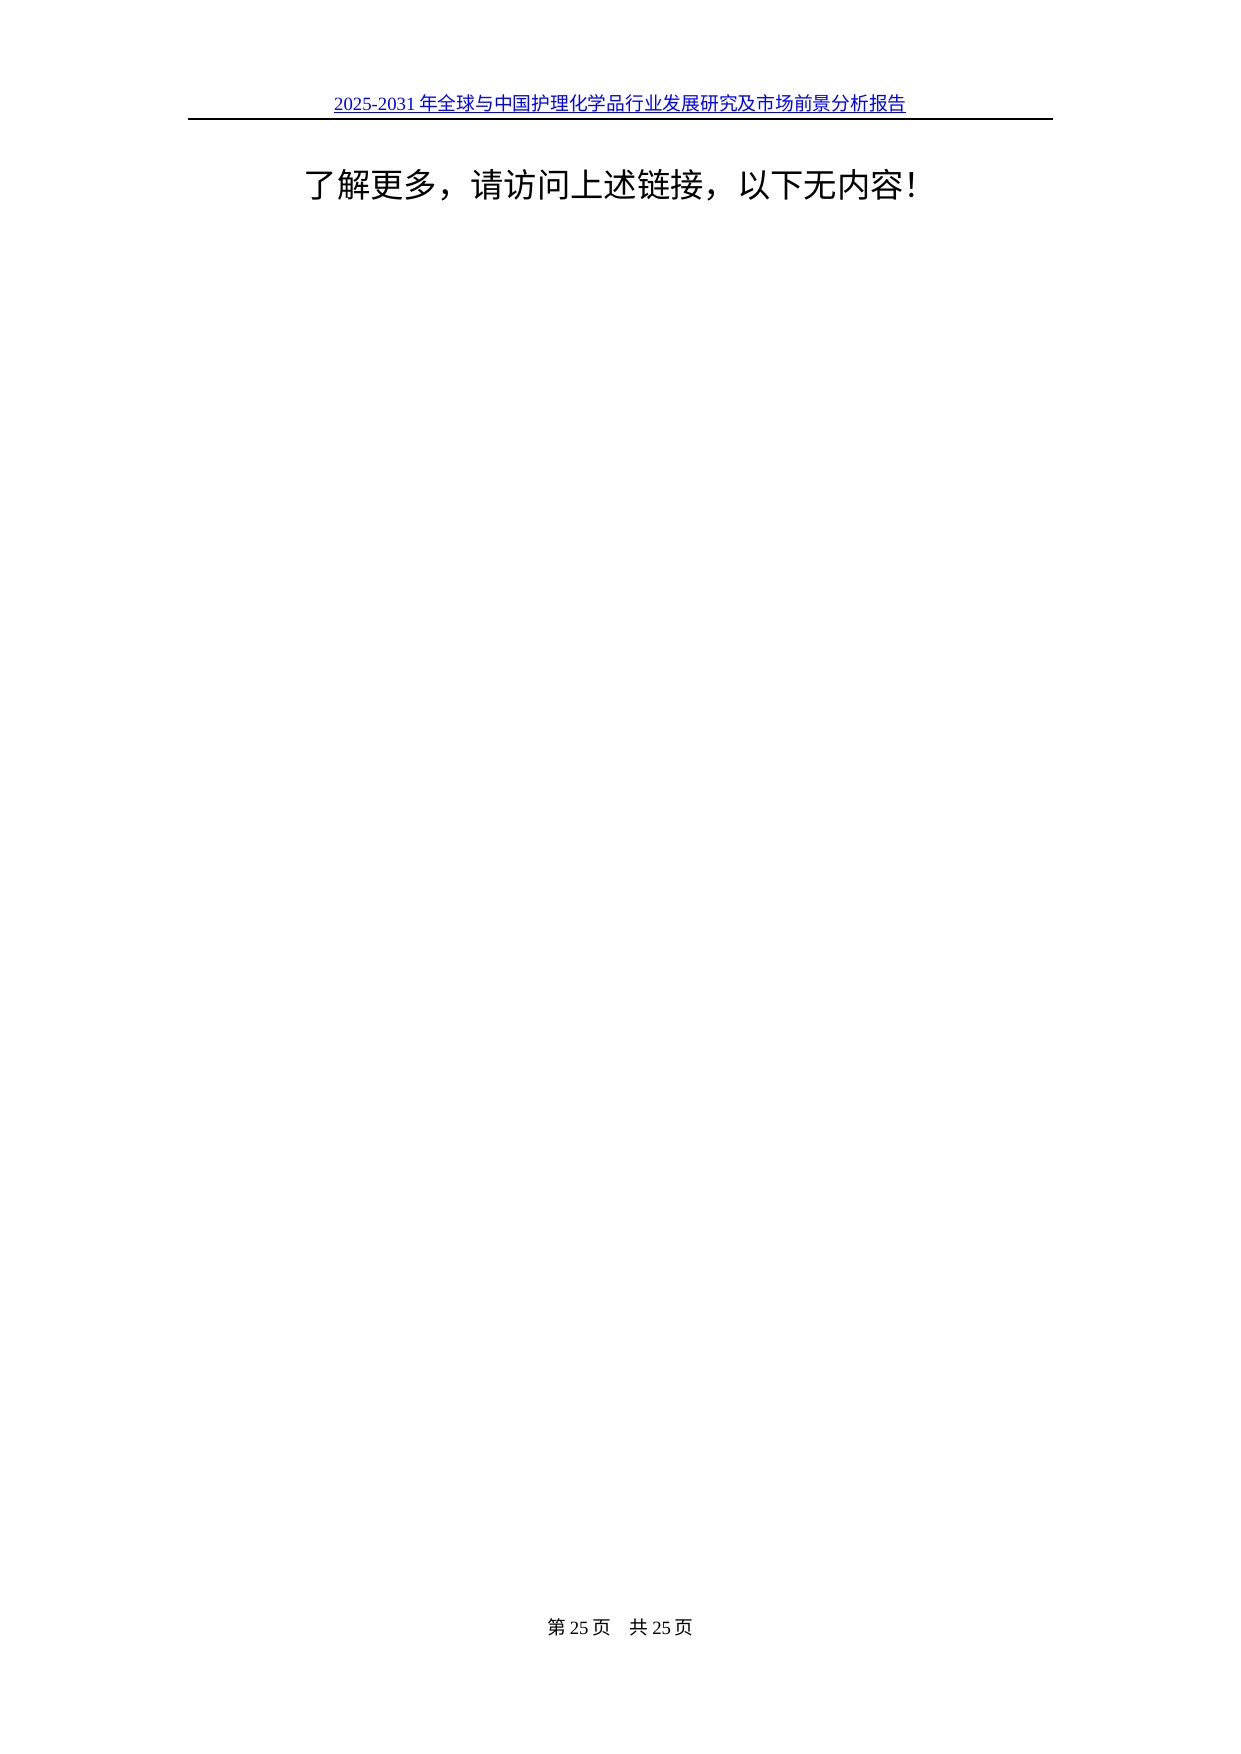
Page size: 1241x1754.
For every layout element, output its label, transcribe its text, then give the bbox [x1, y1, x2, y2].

title 了解更多，请访问上述链接，以下无内容！ [187, 150, 1053, 215]
